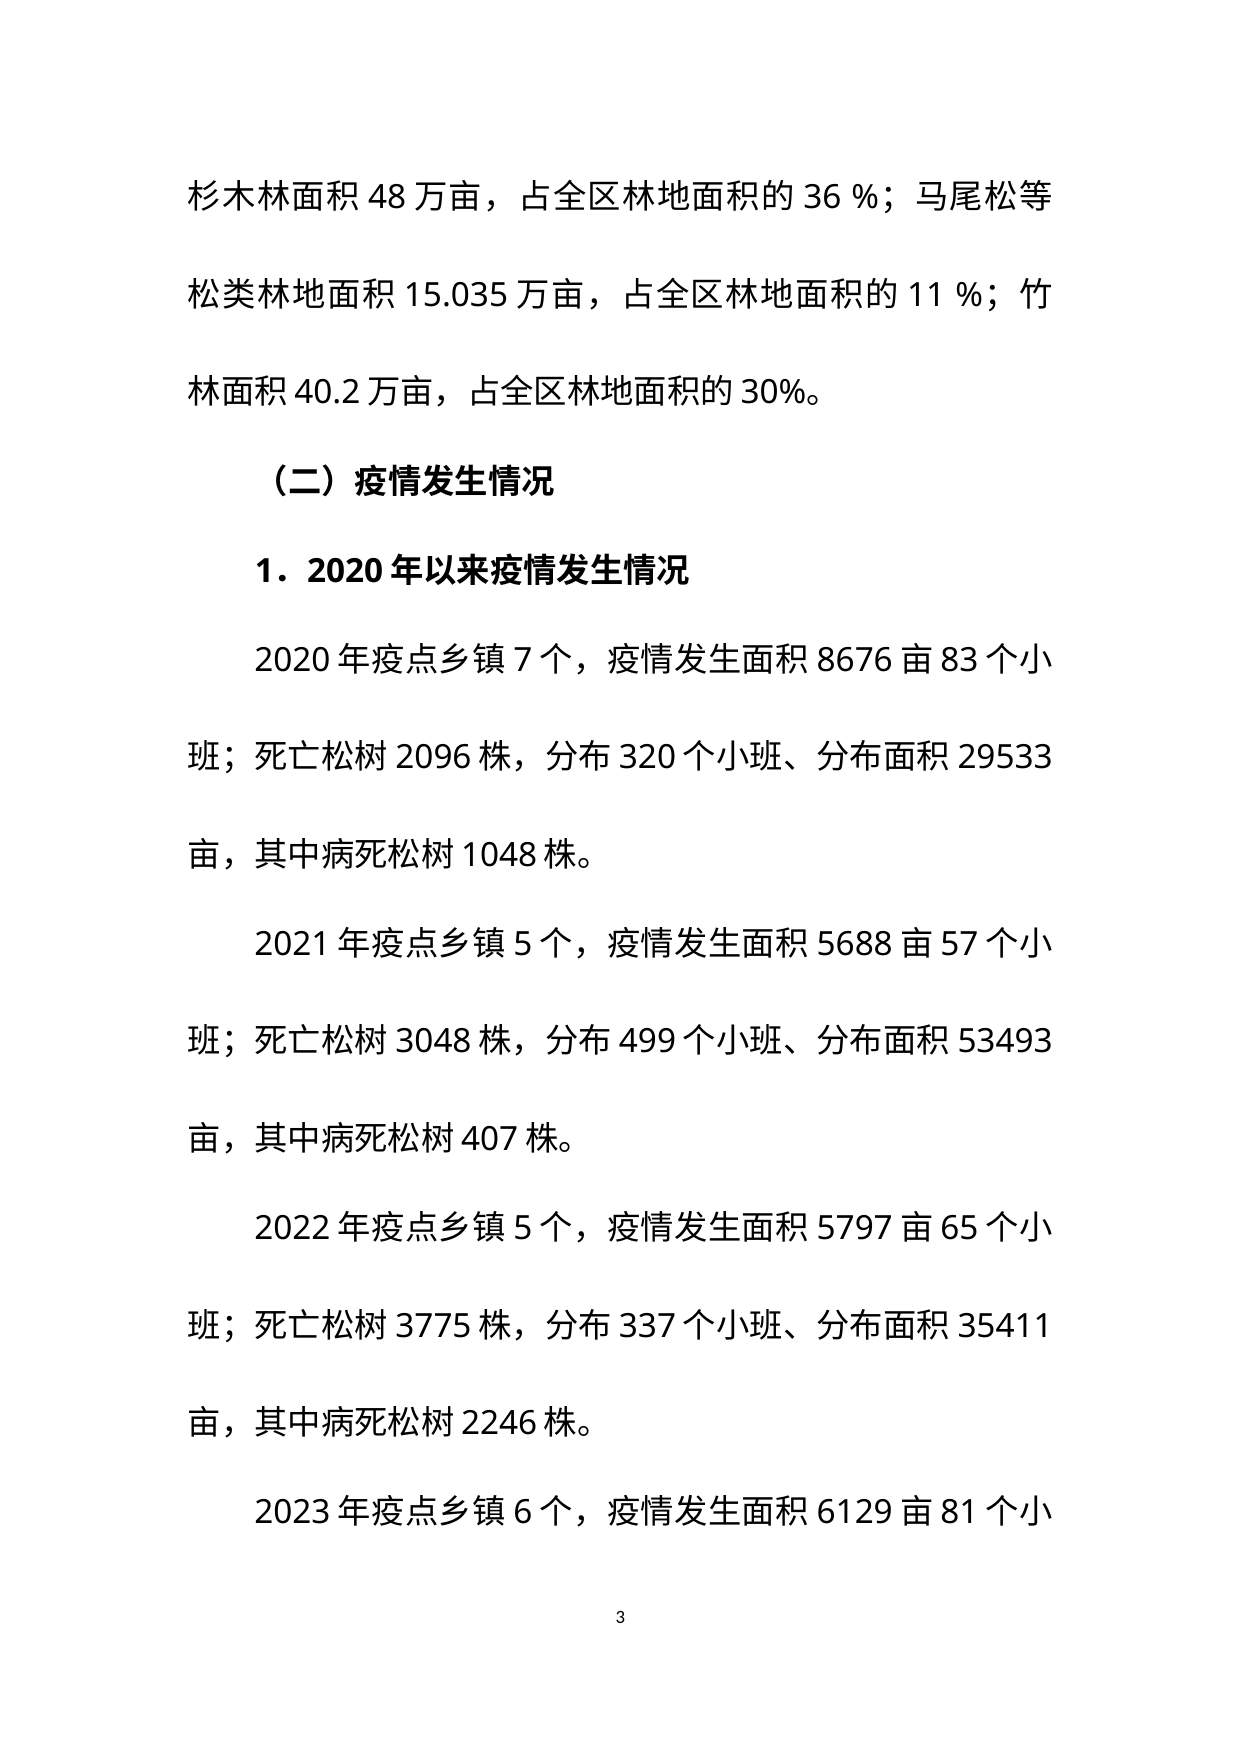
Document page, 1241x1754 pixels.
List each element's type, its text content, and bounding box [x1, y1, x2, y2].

text （二）疫情发生情况 [187, 446, 1053, 511]
text 2021年疫点乡镇5个，疫情发生面积5688亩57个小班；死亡松树3048株，分布499个小班、分布面积53493亩，其中病死松树407株。 [187, 908, 1053, 1168]
text 2020年疫点乡镇7个，疫情发生面积8676亩83个小班；死亡松树2096株，分布320个小班、分布面积29533亩，其中病死松树1048株。 [187, 624, 1053, 884]
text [187, 162, 1053, 422]
text 2022年疫点乡镇5个，疫情发生面积5797亩65个小班；死亡松树3775株，分布337个小班、分布面积35411亩，其中病死松树2246株。 [187, 1193, 1053, 1453]
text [187, 1477, 1053, 1542]
text 1．2020年以来疫情发生情况 [187, 535, 1053, 600]
